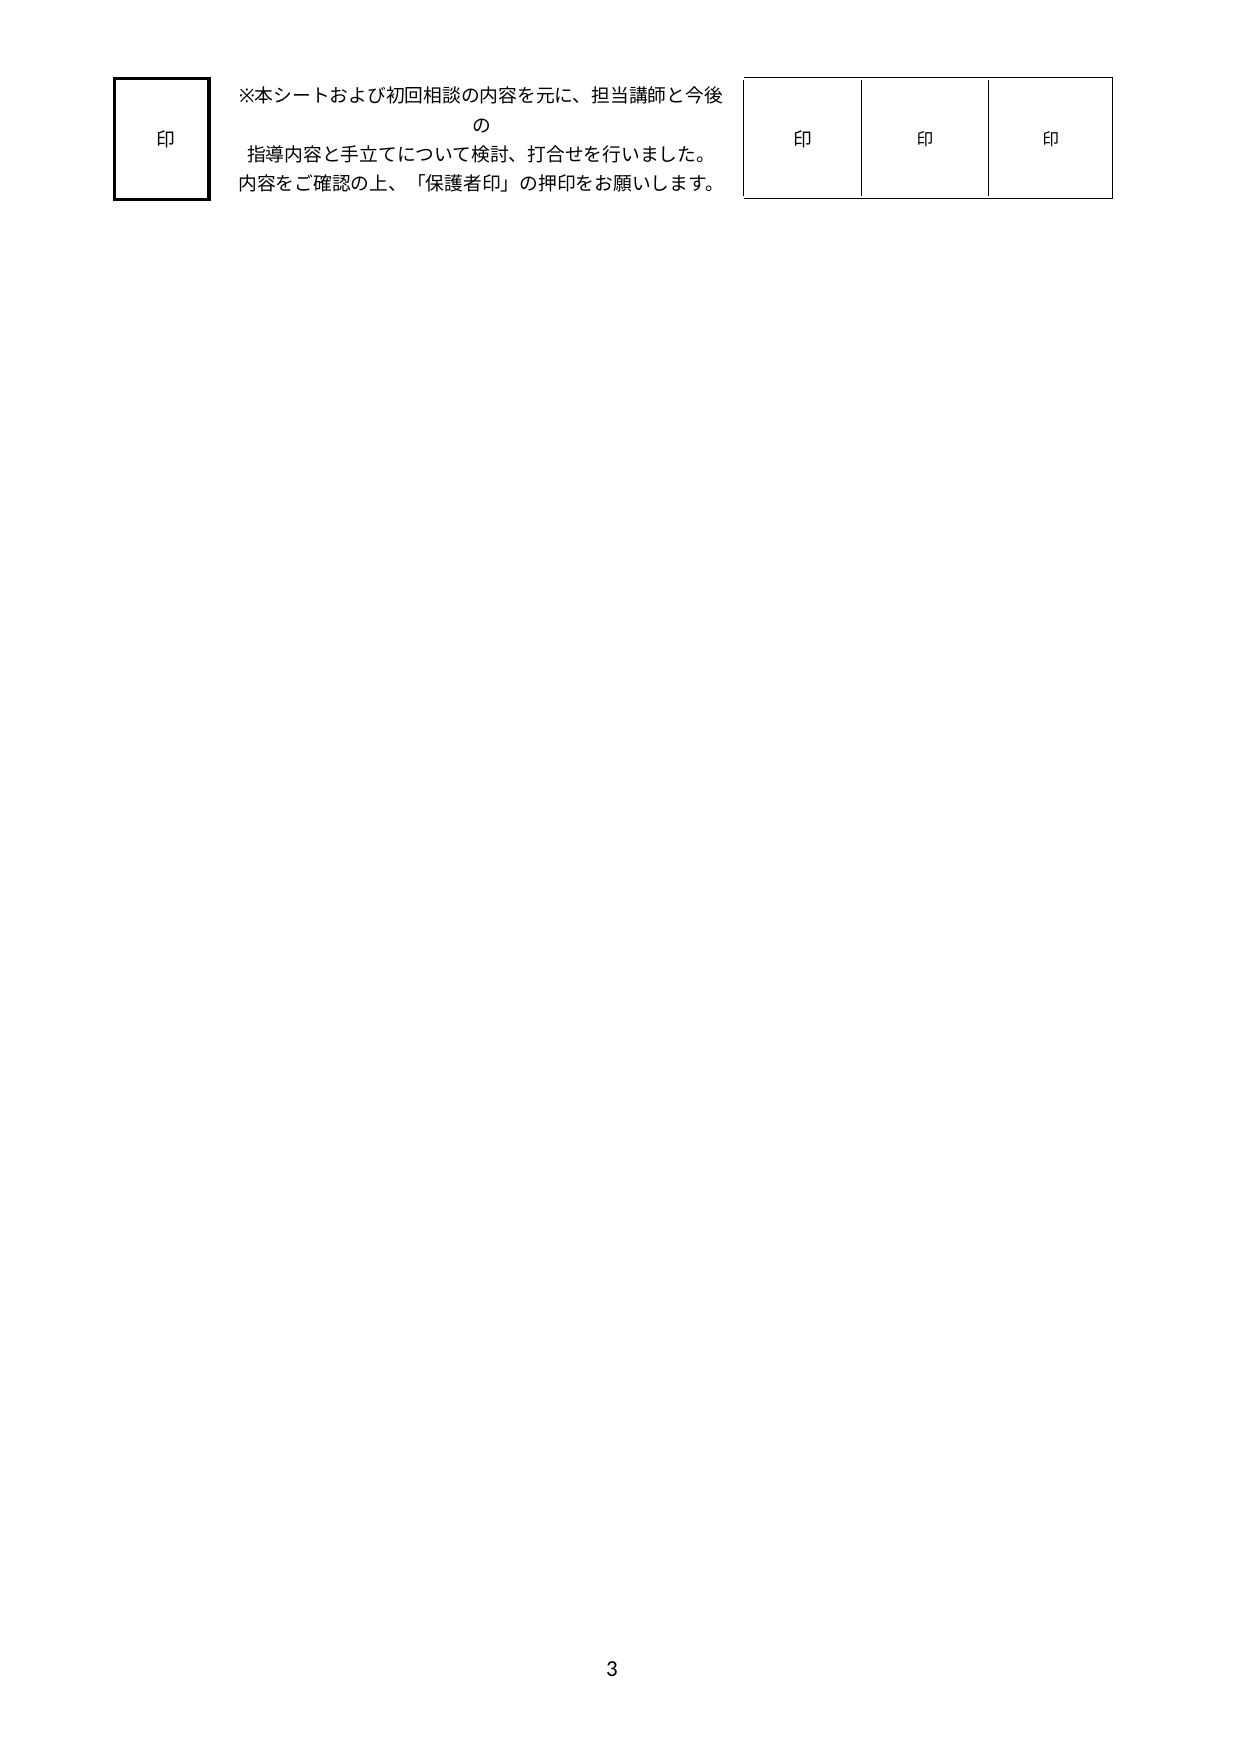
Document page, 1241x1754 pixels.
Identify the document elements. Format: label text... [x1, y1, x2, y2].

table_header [211, 77, 744, 198]
table_header 担当講師 印 [988, 78, 1112, 198]
table_header 代表 印 [744, 78, 862, 198]
table_header 保護者印 [116, 80, 207, 198]
table_header 担当職員 印 [862, 78, 988, 198]
